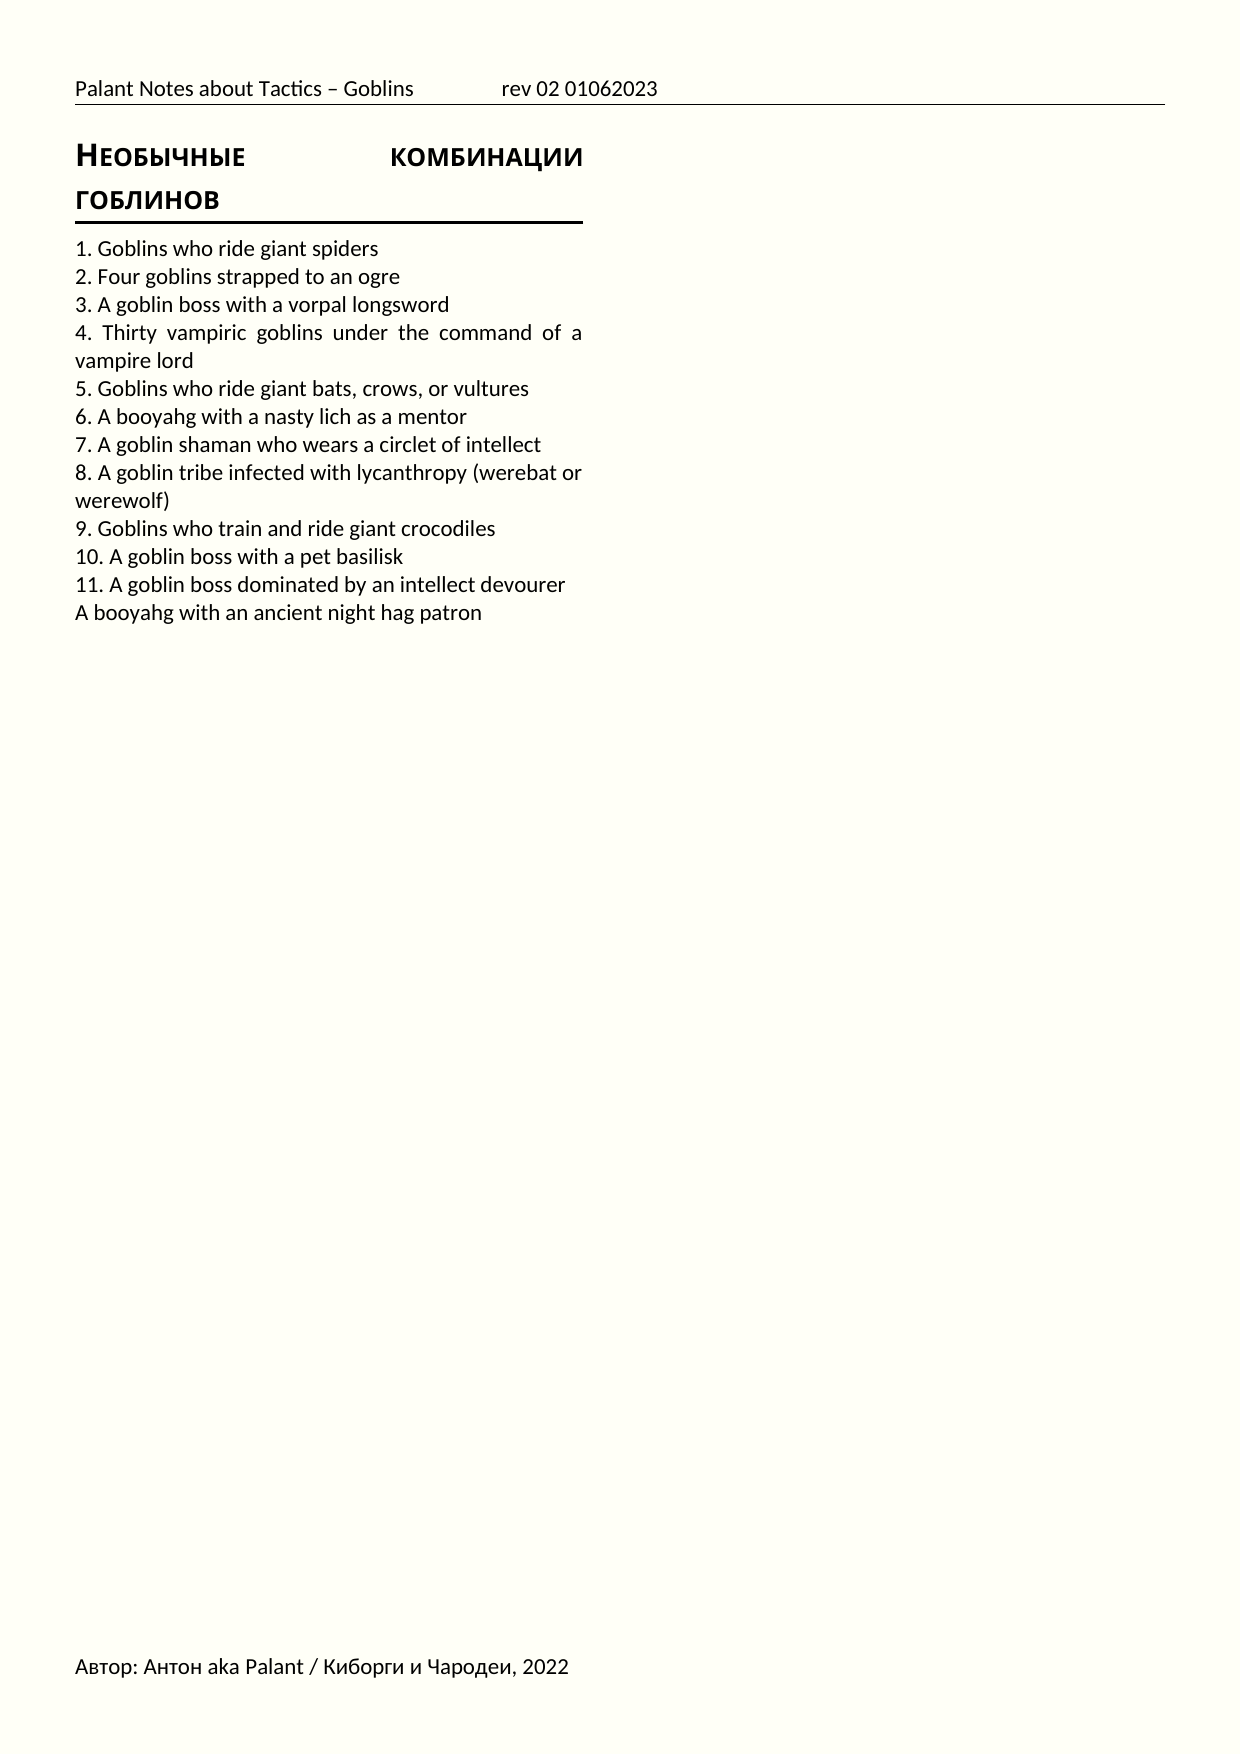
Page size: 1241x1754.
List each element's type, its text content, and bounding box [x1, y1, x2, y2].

subtitle Необычные комбинации гоблинов [75, 133, 583, 221]
text 8. A goblin tribe infected with lycanthropy (werebat or werewolf) [75, 458, 583, 514]
text 3. A goblin boss with a vorpal longsword [75, 290, 583, 318]
text 5. Goblins who ride giant bats, crows, or vultures [75, 374, 583, 402]
text 9. Goblins who train and ride giant crocodiles [75, 514, 583, 542]
text 2. Four goblins strapped to an ogre [75, 262, 583, 290]
text 7. A goblin shaman who wears a circlet of intellect [75, 430, 583, 458]
text A booyahg with an ancient night hag patron [75, 598, 583, 626]
text 11. A goblin boss dominated by an intellect devourer [75, 570, 583, 598]
text 1. Goblins who ride giant spiders [75, 234, 583, 262]
text 10. A goblin boss with a pet basilisk [75, 542, 583, 570]
text 6. A booyahg with a nasty lich as a mentor [75, 402, 583, 430]
text 4. Thirty vampiric goblins under the command of a vampire lord [75, 318, 583, 374]
